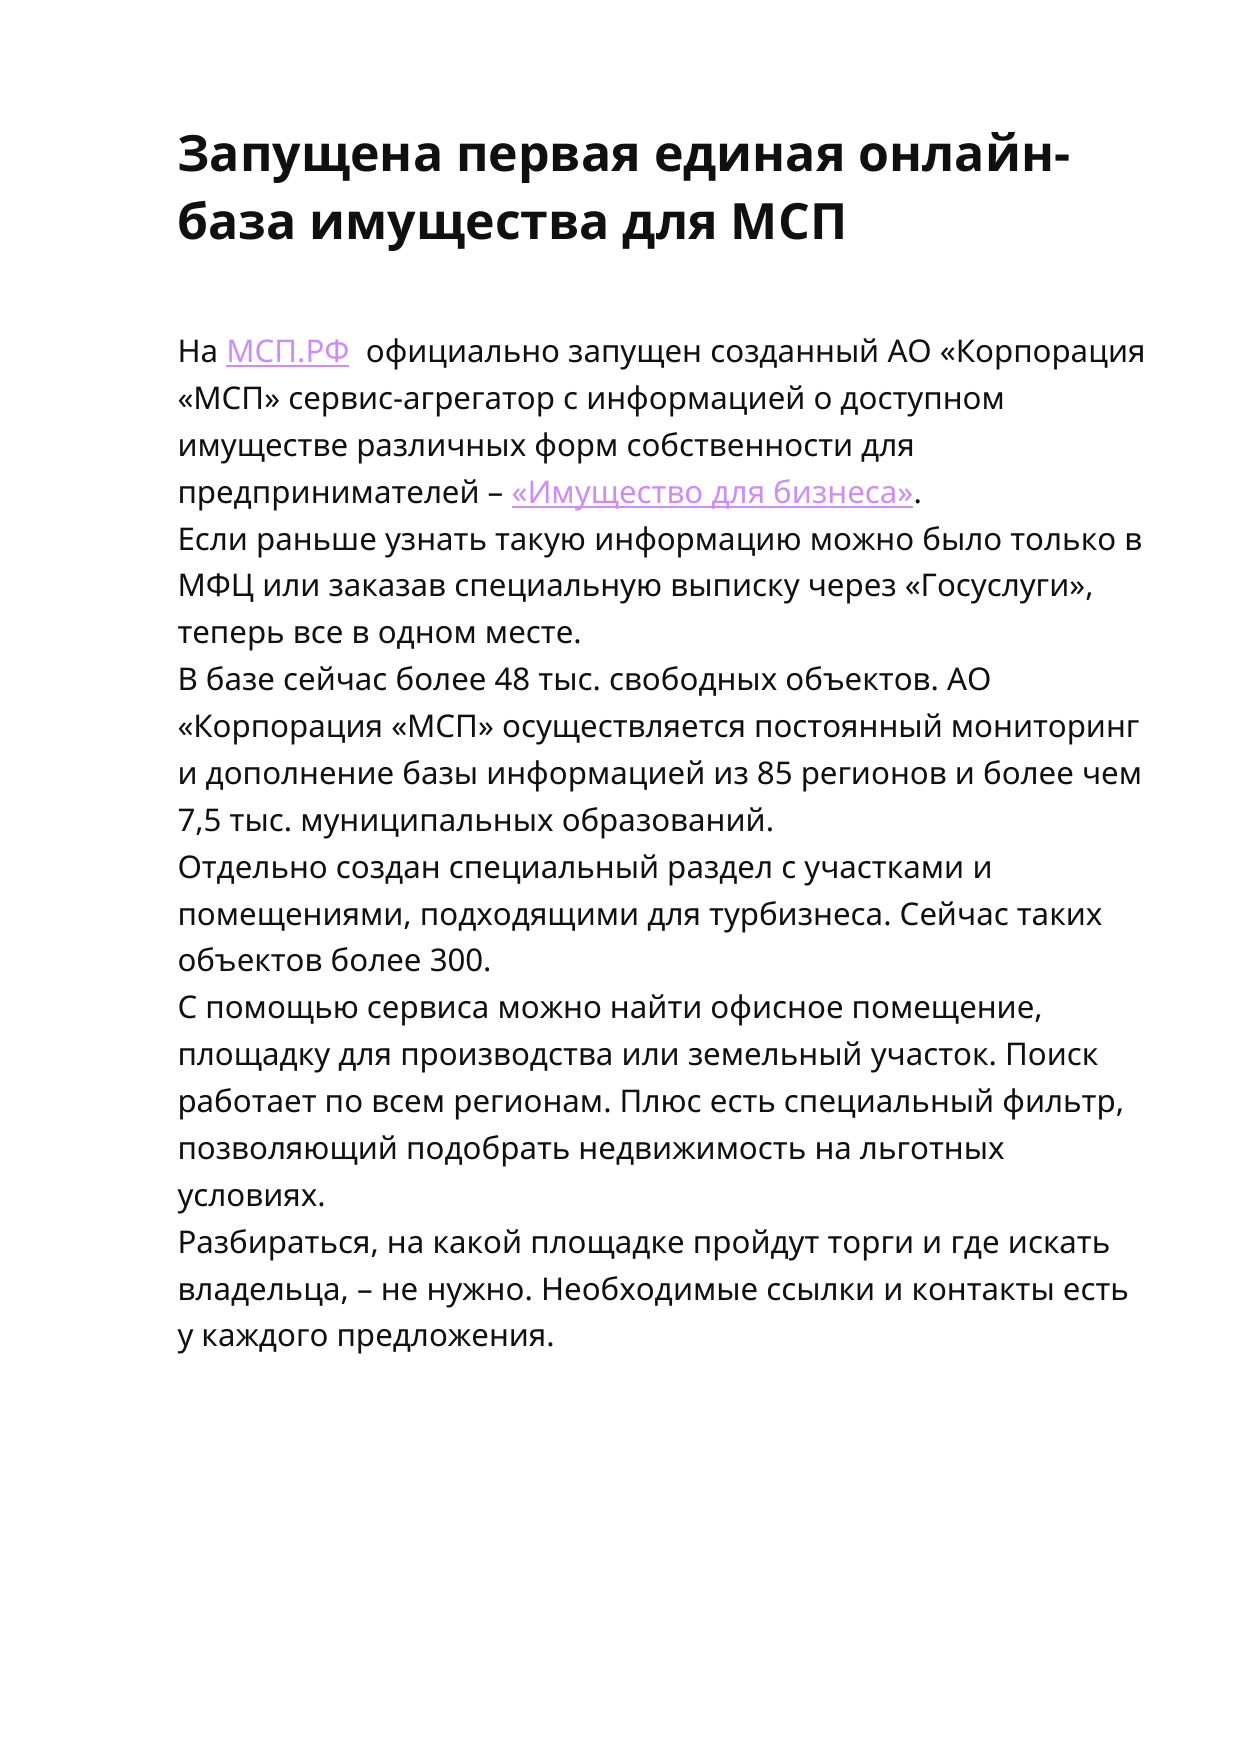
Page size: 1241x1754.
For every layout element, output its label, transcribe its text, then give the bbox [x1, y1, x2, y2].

text Запущена первая единая онлайн-база имущества для МСП [177, 118, 1152, 254]
text На МСП.РФ официально запущен созданный АО «Корпорация «МСП» сервис-агрегатор с информацией о доступном имуществе различных форм собственности для предпринимателей – «Имущество для бизнеса». Если раньше узнать такую информацию можно было только в МФЦ или заказав специальную выписку через «Госуслуги», теперь все в одном месте. В базе сейчас более 48 тыс. свободных объектов. АО «Корпорация «МСП» осуществляется постоянный мониторинг и дополнение базы информацией из 85 регионов и более чем 7,5 тыс. муниципальных образований. Отдельно создан специальный раздел с участками и помещениями, подходящими для турбизнеса. Сейчас таких объектов более 300. С помощью сервиса можно найти офисное помещение, площадку для производства или земельный участок. Поиск работает по всем регионам. Плюс есть специальный фильтр, позволяющий подобрать недвижимость на льготных условиях. Разбираться, на какой площадке пройдут торги и где искать владельца, – не нужно. Необходимые ссылки и контакты есть у каждого предложения. [177, 325, 1152, 1356]
